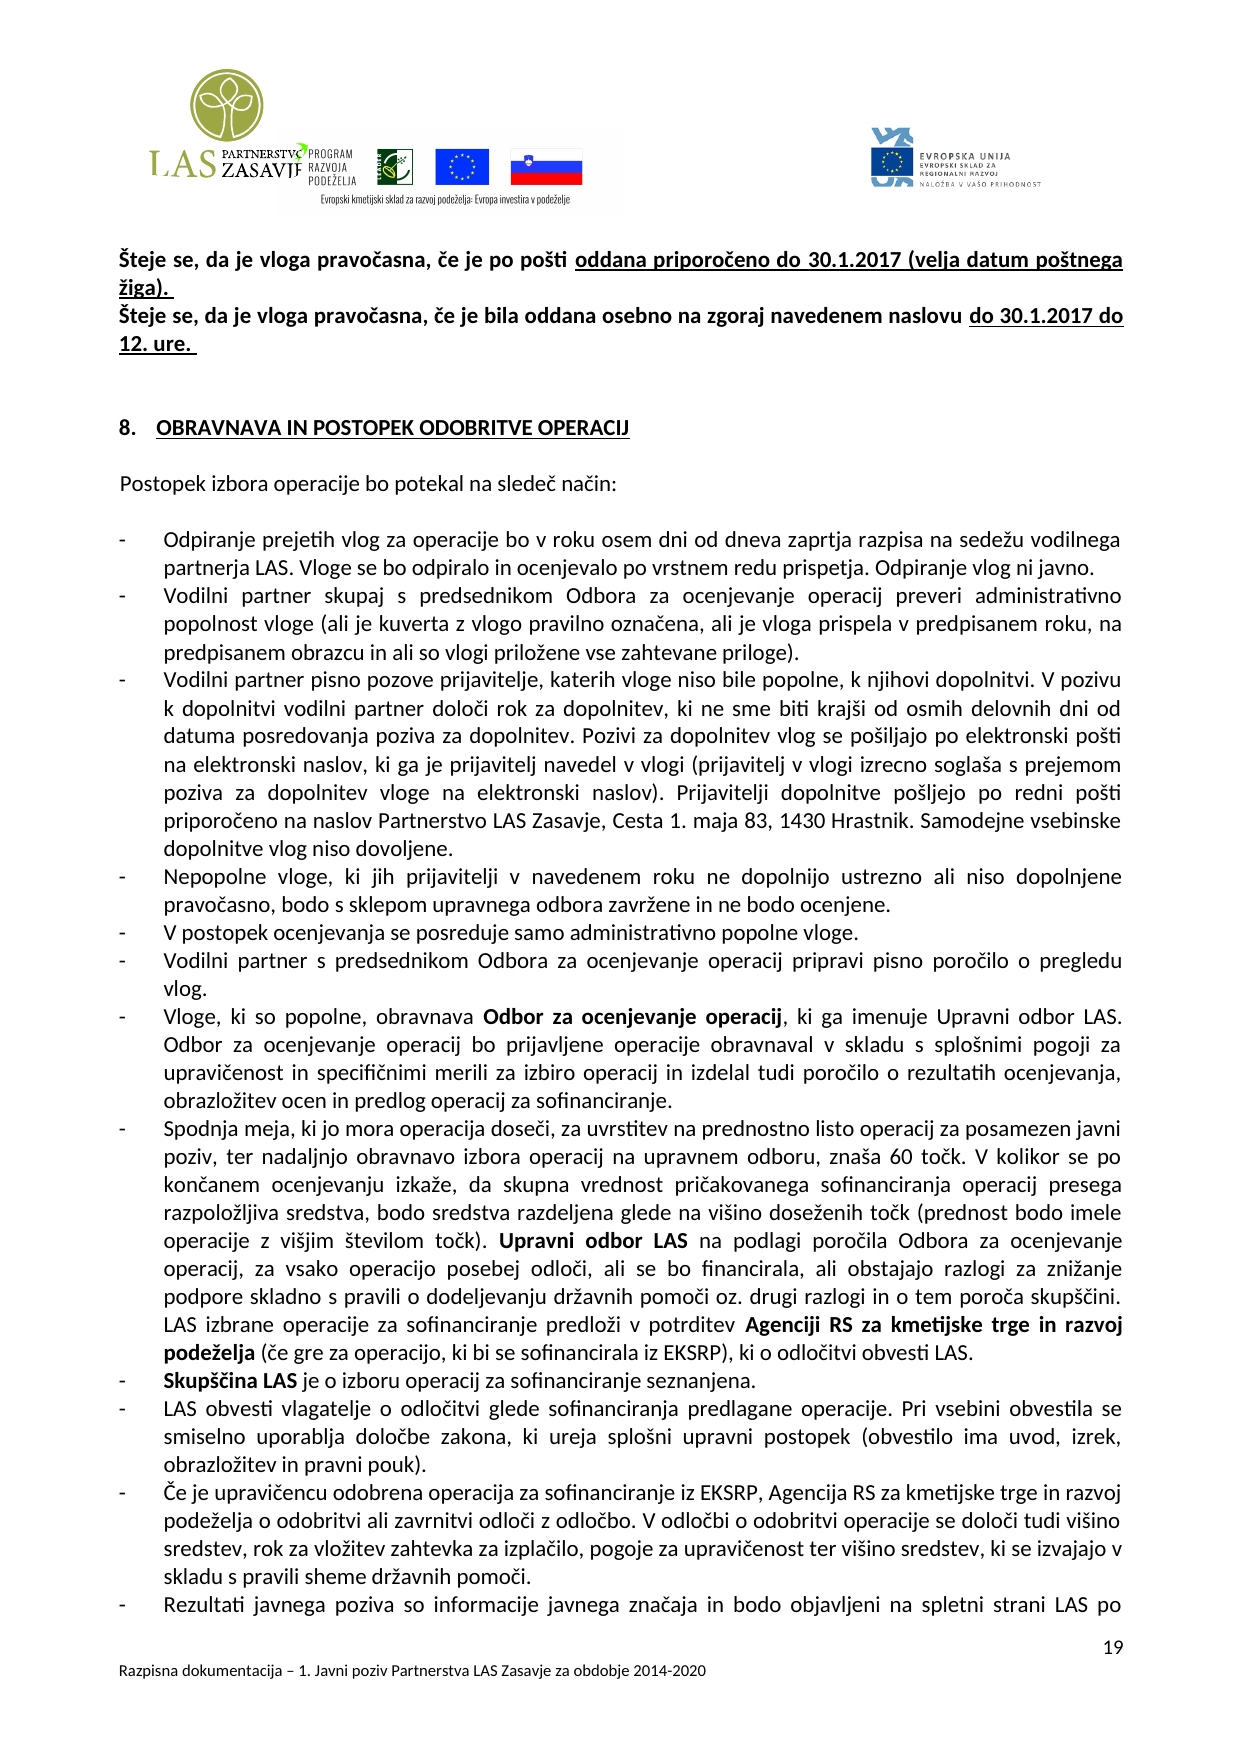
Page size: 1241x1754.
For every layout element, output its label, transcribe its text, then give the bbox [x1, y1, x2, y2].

list Vodilni partner pisno pozove prijavitelje, katerih vloge niso bile popolne, k njihovi dopolnitvi. V pozivu k dopolnitvi vodilni partner določi rok za dopolnitev, ki ne sme biti krajši od osmih delovnih dni od datuma posredovanja poziva za dopolnitev. Pozivi za dopolnitev vlog se pošiljajo po elektronski pošti na elektronski naslov, ki ga je prijavitelj navedel v vlogi (prijavitelj v vlogi izrecno soglaša s prejemom poziva za dopolnitev vloge na elektronski naslov). Prijavitelji dopolnitve pošljejo po redni pošti priporočeno na naslov Partnerstvo LAS Zasavje, Cesta 1. maja 83, 1430 Hrastnik. Samodejne vsebinske dopolnitve vlog niso dovoljene. [119, 666, 1123, 862]
list Vloge, ki so popolne, obravnava Odbor za ocenjevanje operacij, ki ga imenuje Upravni odbor LAS. Odbor za ocenjevanje operacij bo prijavljene operacije obravnaval v skladu s splošnimi pogoji za upravičenost in specifičnimi merili za izbiro operacij in izdelal tudi poročilo o rezultatih ocenjevanja, obrazložitev ocen in predlog operacij za sofinanciranje. [119, 1002, 1123, 1114]
picture [827, 102, 1064, 217]
text Šteje se, da je vloga pravočasna, če je bila oddana osebno na zgoraj navedenem naslovu do 30.1.2017 do 12. ure. [119, 301, 1123, 357]
list Spodnja meja, ki jo mora operacija doseči, za uvrstitev na prednostno listo operacij za posamezen javni poziv, ter nadaljnjo obravnavo izbora operacij na upravnem odboru, znaša 60 točk. V kolikor se po končanem ocenjevanju izkaže, da skupna vrednost pričakovanega sofinanciranja operacij presega razpoložljiva sredstva, bodo sredstva razdeljena glede na višino doseženih točk (prednost bodo imele operacije z višjim številom točk). Upravni odbor LAS na podlagi poročila Odbora za ocenjevanje operacij, za vsako operacijo posebej odloči, ali se bo financirala, ali obstajajo razlogi za znižanje podpore skladno s pravili o dodeljevanju državnih pomoči oz. drugi razlogi in o tem poroča skupščini. LAS izbrane operacije za sofinanciranje predloži v potrditev Agenciji RS za kmetijske trge in razvoj podeželja (če gre za operacijo, ki bi se sofinancirala iz EKSRP), ki o odločitvi obvesti LAS. [119, 1114, 1123, 1366]
text Postopek izbora operacije bo potekal na sledeč način: [119, 469, 1123, 497]
list LAS obvesti vlagatelje o odločitvi glede sofinanciranja predlagane operacije. Pri vsebini obvestila se smiselno uporablja določbe zakona, ki ureja splošni upravni postopek (obvestilo ima uvod, izrek, obrazložitev in pravni pouk). [119, 1394, 1123, 1478]
list V postopek ocenjevanja se posreduje samo administrativno popolne vloge. [119, 918, 1123, 946]
list Nepopolne vloge, ki jih prijavitelji v navedenem roku ne dopolnijo ustrezno ali niso dopolnjene pravočasno, bodo s sklepom upravnega odbora zavržene in ne bodo ocenjene. [119, 862, 1123, 918]
text Šteje se, da je vloga pravočasna, če je po pošti oddana priporočeno do 30.1.2017 (velja datum poštnega žiga). [119, 245, 1123, 301]
list Vodilni partner skupaj s predsednikom Odbora za ocenjevanje operacij preveri administrativno popolnost vloge (ali je kuverta z vlogo pravilno označena, ali je vloga prispela v predpisanem roku, na predpisanem obrazcu in ali so vlogi priložene vse zahtevane priloge). [119, 582, 1123, 666]
list Odpiranje prejetih vlog za operacije bo v roku osem dni od dneva zaprtja razpisa na sedežu vodilnega partnerja LAS. Vloge se bo odpiralo in ocenjevalo po vrstnem redu prispetja. Odpiranje vlog ni javno. [119, 526, 1123, 582]
list OBRAVNAVA IN POSTOPEK ODOBRITVE OPERACIJ [119, 413, 1123, 441]
list Če je upravičencu odobrena operacija za sofinanciranje iz EKSRP, Agencija RS za kmetijske trge in razvoj podeželja o odobritvi ali zavrnitvi odloči z odločbo. V odločbi o odobritvi operacije se določi tudi višino sredstev, rok za vložitev zahtevka za izplačilo, pogoje za upravičenost ter višino sredstev, ki se izvajajo v skladu s pravili sheme državnih pomoči. [119, 1478, 1123, 1590]
list Vodilni partner s predsednikom Odbora za ocenjevanje operacij pripravi pisno poročilo o pregledu vlog. [119, 946, 1123, 1002]
list Skupščina LAS je o izboru operacij za sofinanciranje seznanjena. [119, 1366, 1123, 1394]
picture [276, 130, 624, 217]
